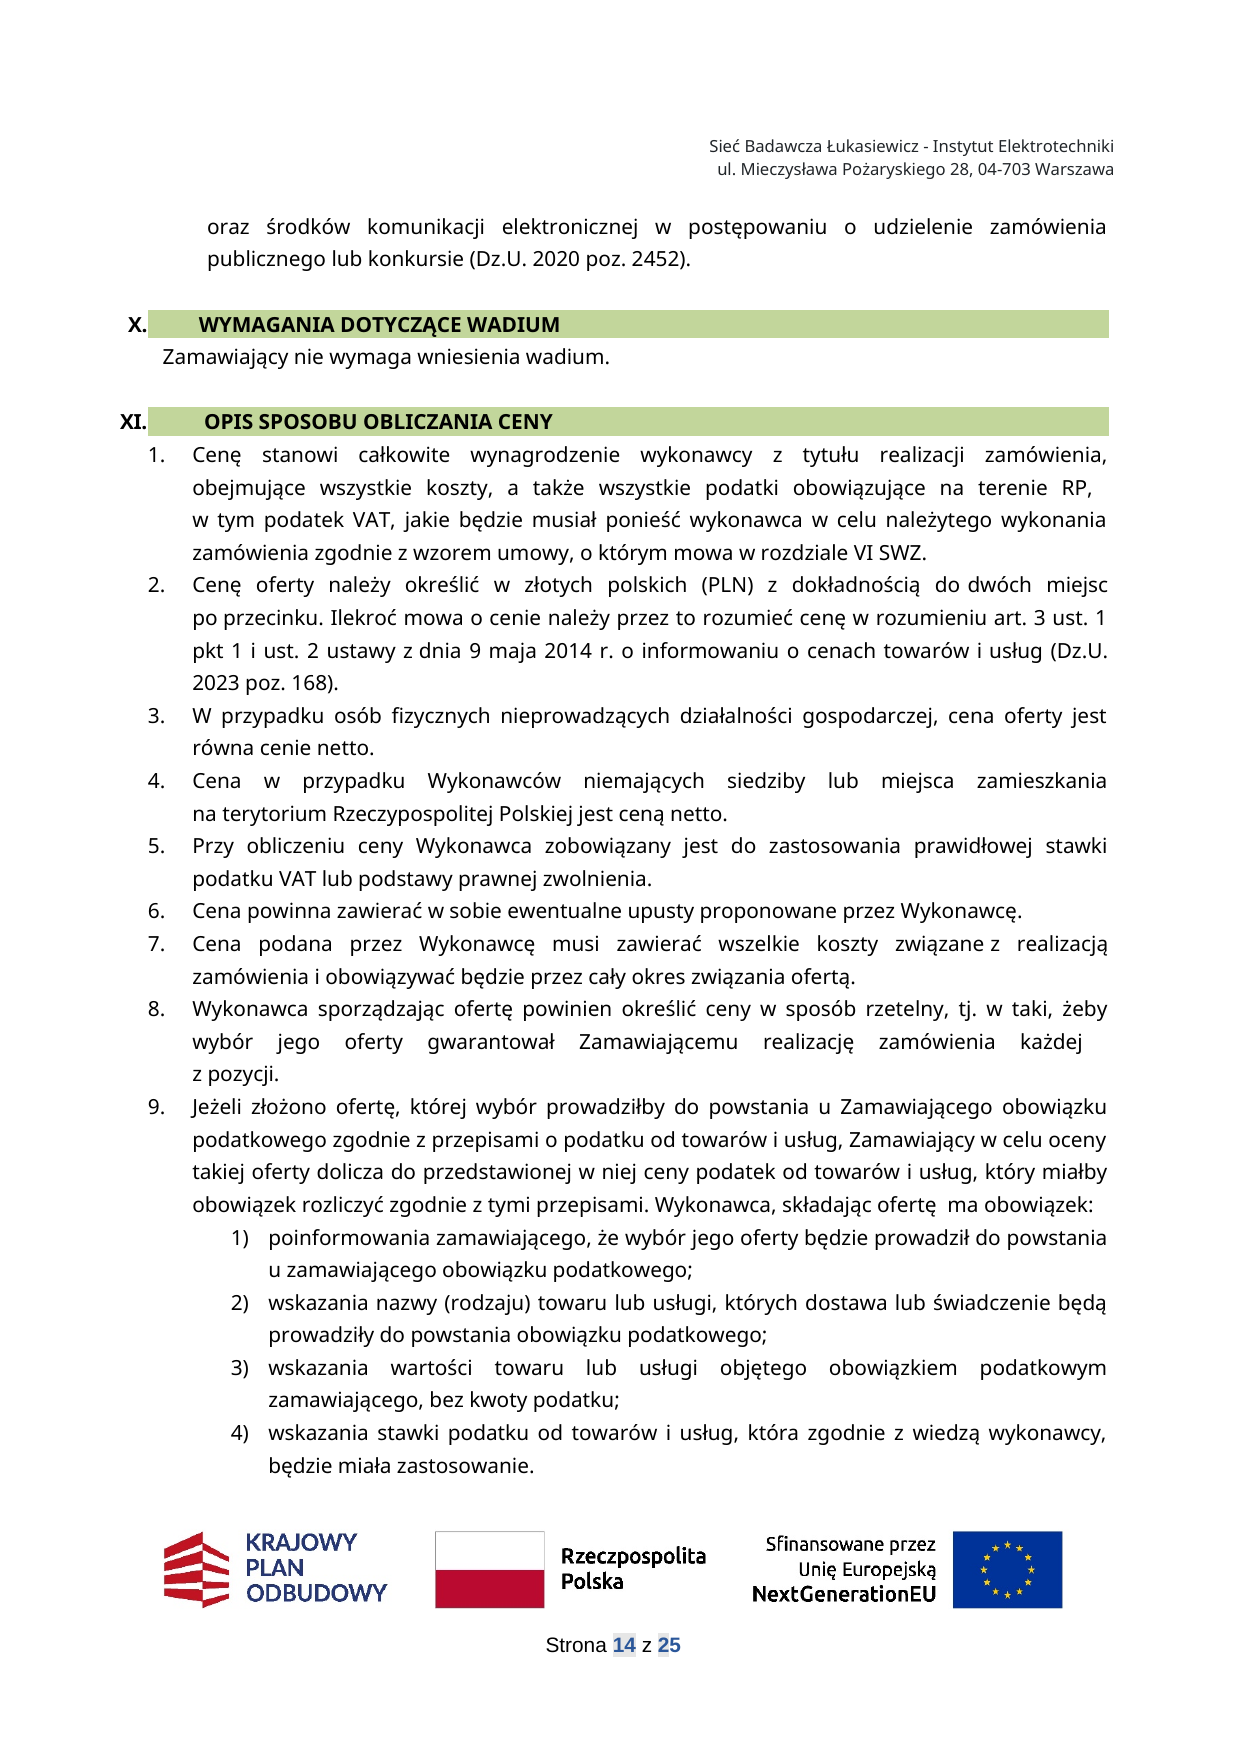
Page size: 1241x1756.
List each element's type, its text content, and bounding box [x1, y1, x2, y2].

list W przypadku osób fizycznych nieprowadzących działalności gospodarczej, cena oferty jest równa cenie netto. [148, 701, 1108, 762]
list Cenę oferty należy określić w złotych polskich (PLN) z dokładnością do dwóch miejsc po przecinku. Ilekroć mowa o cenie należy przez to rozumieć cenę w rozumieniu art. 3 ust. 1 pkt 1 i ust. 2 ustawy z dnia 9 maja 2014 r. o informowaniu o cenach towarów i usług (Dz.U. 2023 poz. 168). [148, 571, 1108, 697]
list Cena podana przez Wykonawcę musi zawierać wszelkie koszty związane z realizacją zamówienia i obowiązywać będzie przez cały okres związania ofertą. [148, 929, 1108, 990]
list Wykonawca sporządzając ofertę powinien określić ceny w sposób rzetelny, tj. w taki, żeby wybór jego oferty gwarantował Zamawiającemu realizację zamówienia każdej z pozycji. [148, 994, 1108, 1088]
text Zamawiający nie wymaga wniesienia wadium. [162, 342, 995, 371]
list OPIS SPOSOBU OBLICZANIA CENY [148, 407, 1109, 436]
list wskazania stawki podatku od towarów i usług, która zgodnie z wiedzą wykonawcy, będzie miała zastosowanie. [231, 1418, 1108, 1479]
list wskazania wartości towaru lub usługi objętego obowiązkiem podatkowym zamawiającego, bez kwoty podatku; [231, 1353, 1108, 1414]
list Cenę stanowi całkowite wynagrodzenie wykonawcy z tytułu realizacji zamówienia, obejmujące wszystkie koszty, a także wszystkie podatki obowiązujące na terenie RP, w tym podatek VAT, jakie będzie musiał ponieść wykonawca w celu należytego wykonania zamówienia zgodnie z wzorem umowy, o którym mowa w rozdziale VI SWZ. [148, 440, 1108, 566]
list Przy obliczeniu ceny Wykonawca zobowiązany jest do zastosowania prawidłowej stawki podatku VAT lub podstawy prawnej zwolnienia. [148, 831, 1108, 892]
list Cena w przypadku Wykonawców niemających siedziby lub miejsca zamieszkania na terytorium Rzeczypospolitej Polskiej jest ceną netto. [148, 766, 1108, 827]
list Cena powinna zawierać w sobie ewentualne upusty proponowane przez Wykonawcę. [148, 897, 1108, 925]
list WYMAGANIA DOTYCZĄCE WADIUM [148, 310, 1109, 338]
list wskazania nazwy (rodzaju) towaru lub usługi, których dostawa lub świadczenie będą prowadziły do powstania obowiązku podatkowego; [231, 1288, 1108, 1349]
list Jeżeli złożono ofertę, której wybór prowadziłby do powstania u Zamawiającego obowiązku podatkowego zgodnie z przepisami o podatku od towarów i usług, Zamawiający w celu oceny takiej oferty dolicza do przedstawionej w niej ceny podatek od towarów i usług, który miałby obowiązek rozliczyć zgodnie z tymi przepisami. Wykonawca, składając ofertę ma obowiązek: [148, 1092, 1108, 1218]
picture [140, 1506, 1086, 1633]
list poinformowania zamawiającego, że wybór jego oferty będzie prowadził do powstania u zamawiającego obowiązku podatkowego; [231, 1223, 1108, 1284]
